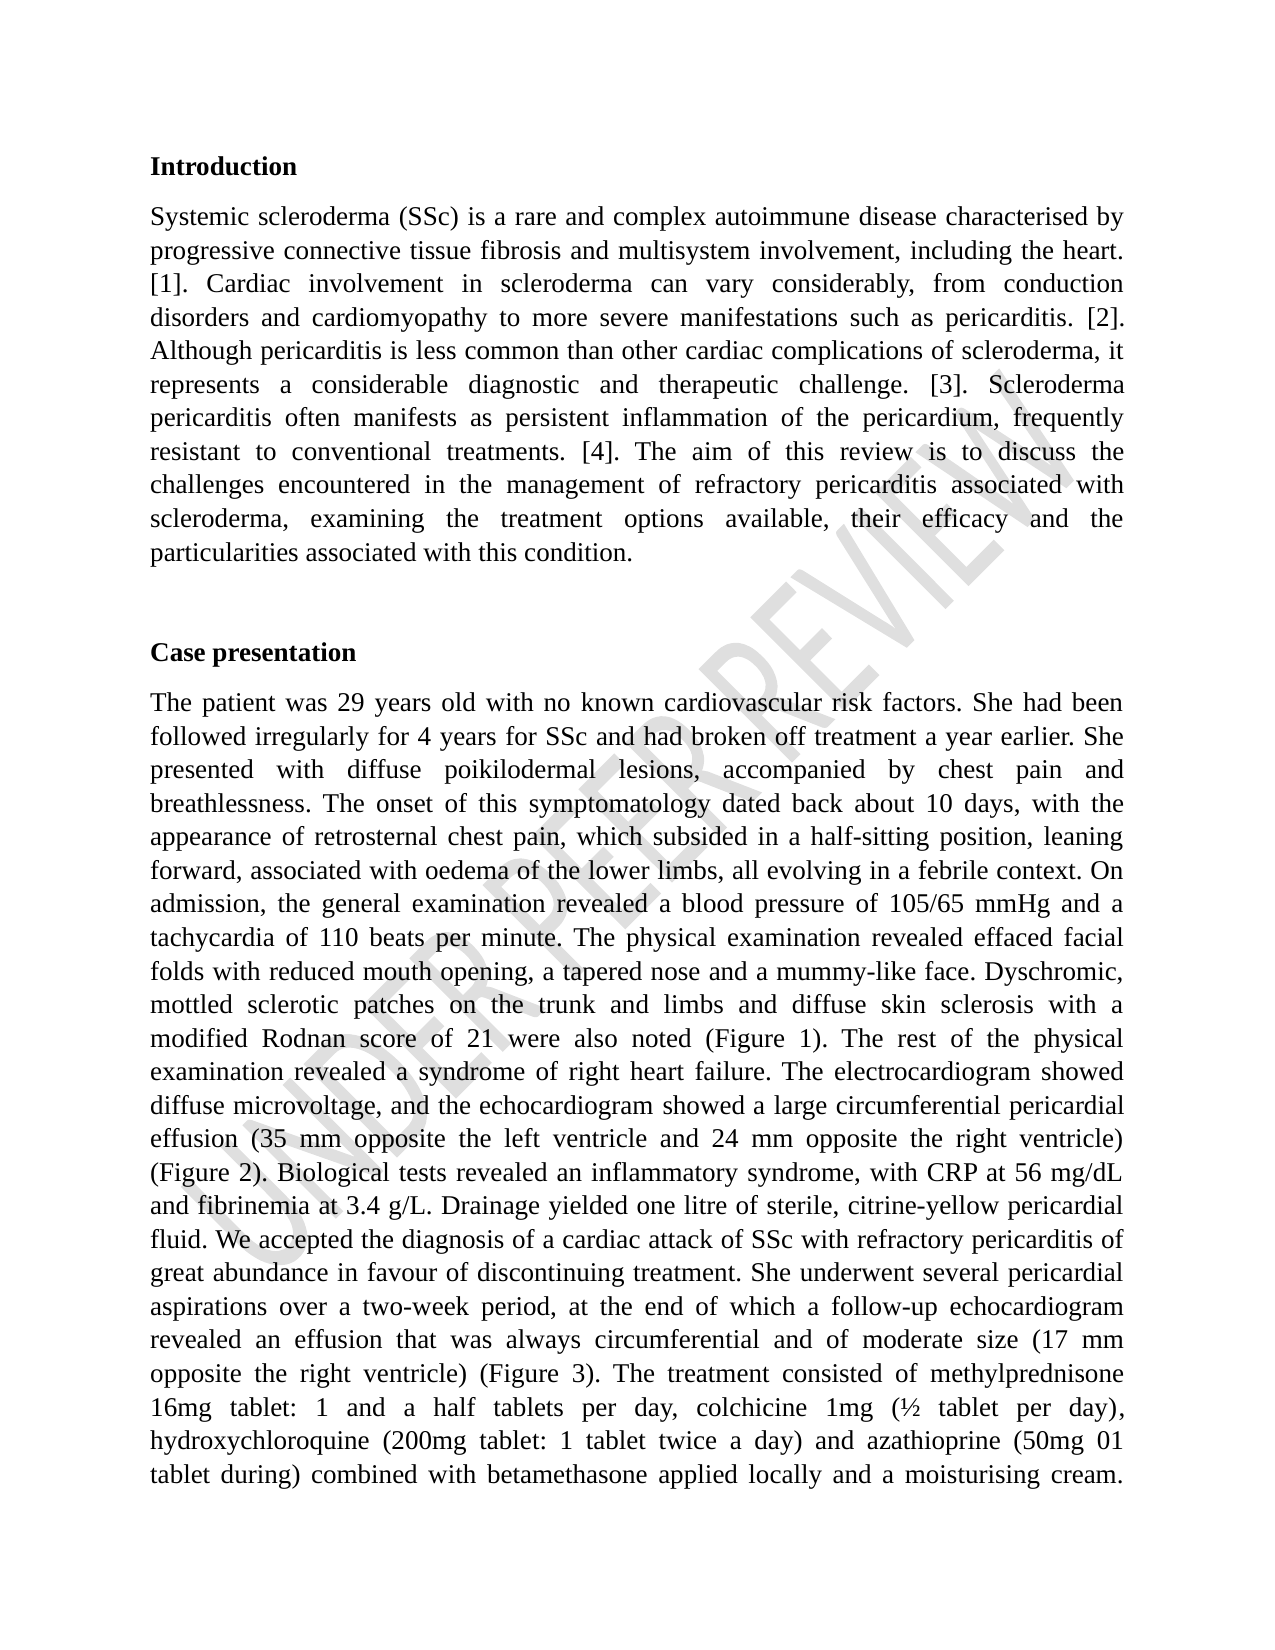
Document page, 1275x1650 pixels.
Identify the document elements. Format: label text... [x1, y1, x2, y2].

text Systemic scleroderma (SSc) is a rare and complex autoimmune disease characterised by progressive connective tissue fibrosis and multisystem involvement, including the heart. [1]. Cardiac involvement in scleroderma can vary considerably, from conduction disorders and cardiomyopathy to more severe manifestations such as pericarditis. [2]. Although pericarditis is less common than other cardiac complications of scleroderma, it represents a considerable diagnostic and therapeutic challenge. [3]. Scleroderma pericarditis often manifests as persistent inflammation of the pericardium, frequently resistant to conventional treatments. [4]. The aim of this review is to discuss the challenges encountered in the management of refractory pericarditis associated with scleroderma, examining the treatment options available, their efficacy and the particularities associated with this condition. [150, 200, 1125, 567]
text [150, 150, 1125, 181]
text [150, 686, 1125, 1489]
text Case presentation [150, 636, 1125, 667]
